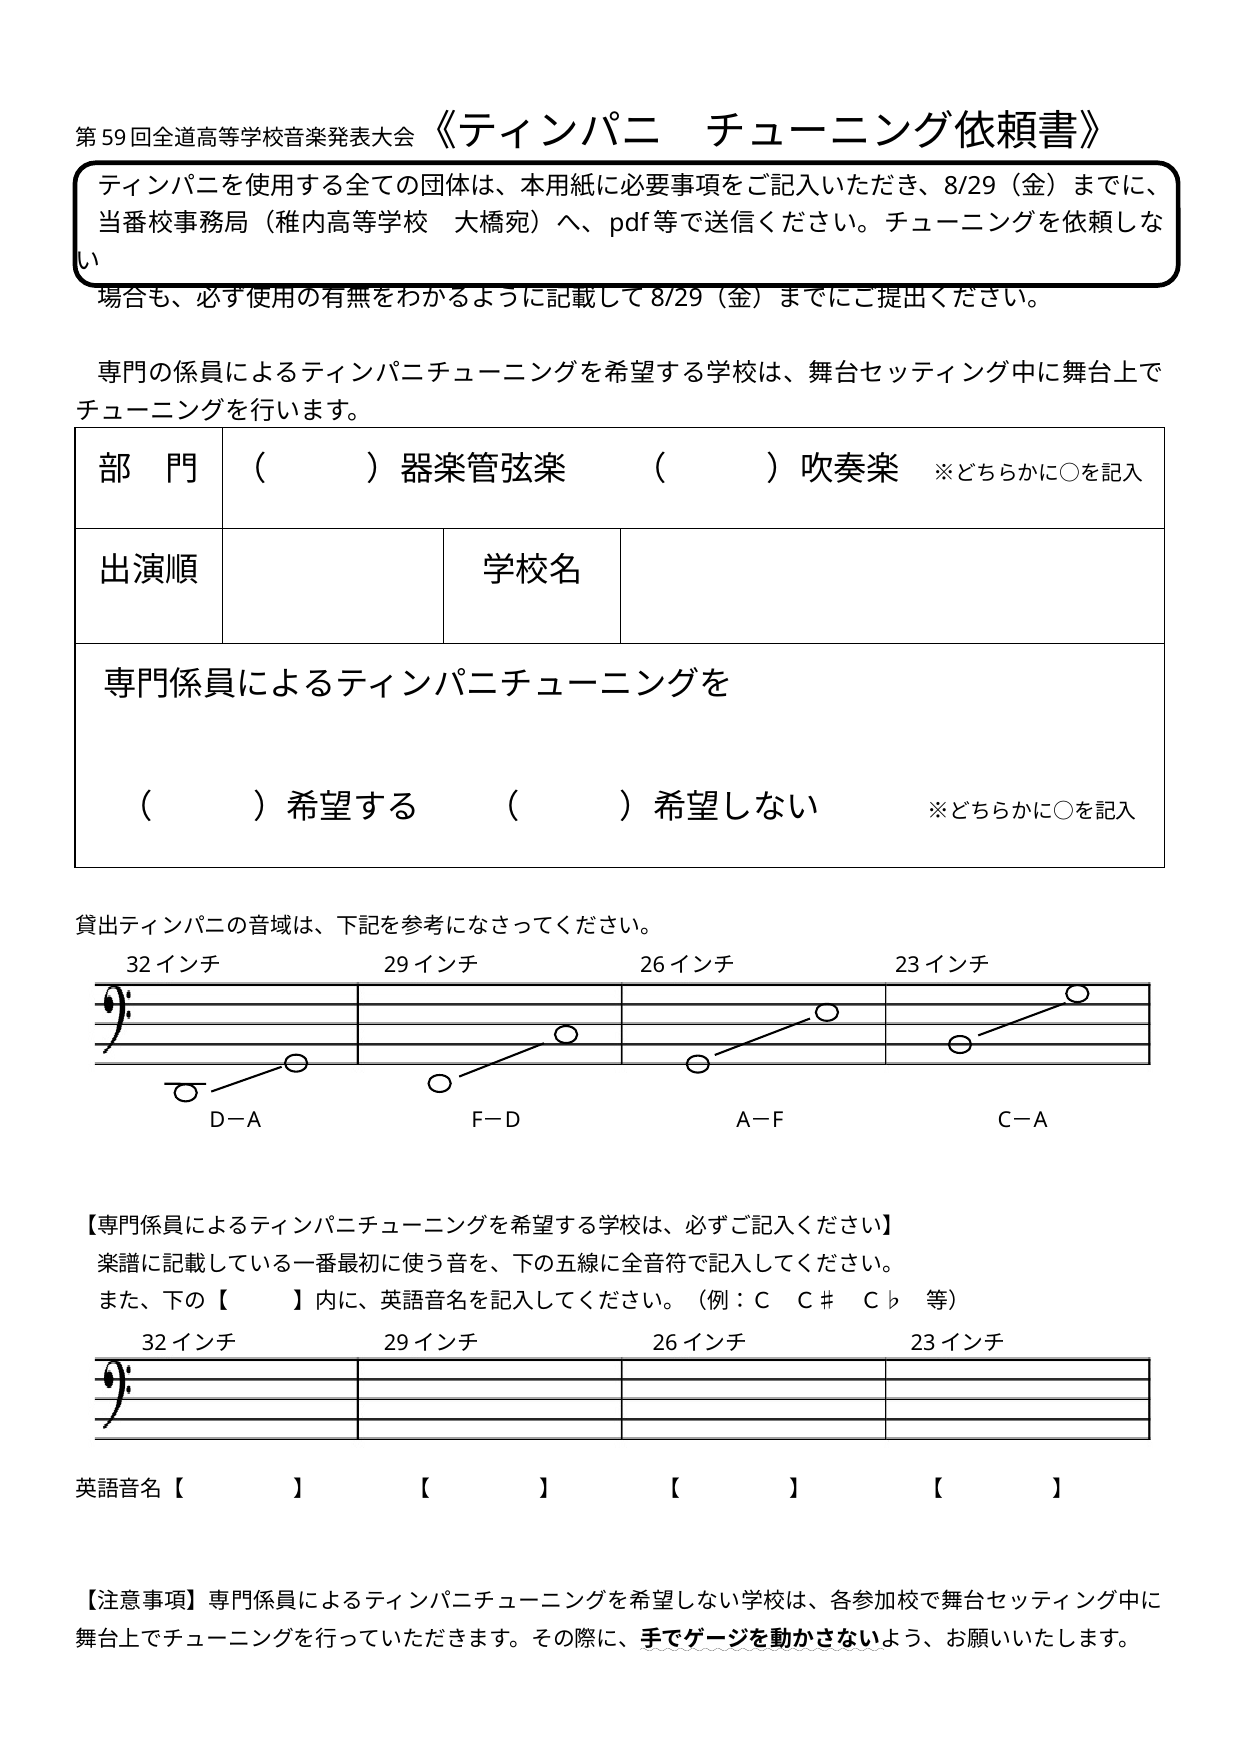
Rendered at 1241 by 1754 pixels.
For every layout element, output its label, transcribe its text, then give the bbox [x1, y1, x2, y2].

text 【専門係員によるティンパニチューニングを希望する学校は、必ずご記入ください】 [75, 1205, 1165, 1243]
table_cell 専門係員によるティンパニチューニングを （ ）希望する （ ）希望しない ※どちらかに○を記入 [76, 644, 1164, 867]
table_header （ ）器楽管弦楽 （ ）吹奏楽 ※どちらかに○を記入 [223, 428, 1164, 528]
table_cell 学校名 [444, 529, 620, 642]
text ティンパニを使用する全ての団体は、本用紙に必要事項をご記入いただき、8/29（金）までに、 [78, 166, 1165, 202]
table_cell [223, 529, 443, 642]
text 当番校事務局（稚内高等学校 大橋宛）へ、pdf等で送信ください。チューニングを依頼しない [78, 202, 1165, 277]
text 貸出ティンパニの音域は、下記を参考になさってください。 [75, 905, 1165, 943]
table_cell 出演順 [76, 529, 222, 642]
text 楽譜に記載している一番最初に使う音を、下の五線に全音符で記入してください。 [75, 1243, 1165, 1280]
text また、下の【 】内に、英語音名を記入してください。（例：Ｃ Ｃ♯ Ｃ♭ 等） [75, 1280, 1165, 1318]
text 専門の係員によるティンパニチューニングを希望する学校は、舞台セッティング中に舞台上でチューニングを行います。 [75, 352, 1165, 427]
text 英語音名【 】 【 】 【 】 【 】 [75, 1468, 1165, 1505]
text 第59回全道高等学校音楽発表大会《ティンパニ チューニング依頼書》 [75, 89, 1165, 164]
picture [75, 980, 1166, 1075]
table_cell [621, 529, 1164, 642]
picture [75, 1355, 1166, 1450]
text 【注意事項】専門係員によるティンパニチューニングを希望しない学校は、各参加校で舞台セッティング中に舞台上でチューニングを行っていただきます。その際に、手でゲージを動かさないよう、お願いいたします。 [75, 1580, 1165, 1655]
table_header 部 門 [76, 428, 222, 528]
text 場合も、必ず使用の有無をわかるように記載して8/29（金）までにご提出ください。 [75, 277, 1165, 314]
